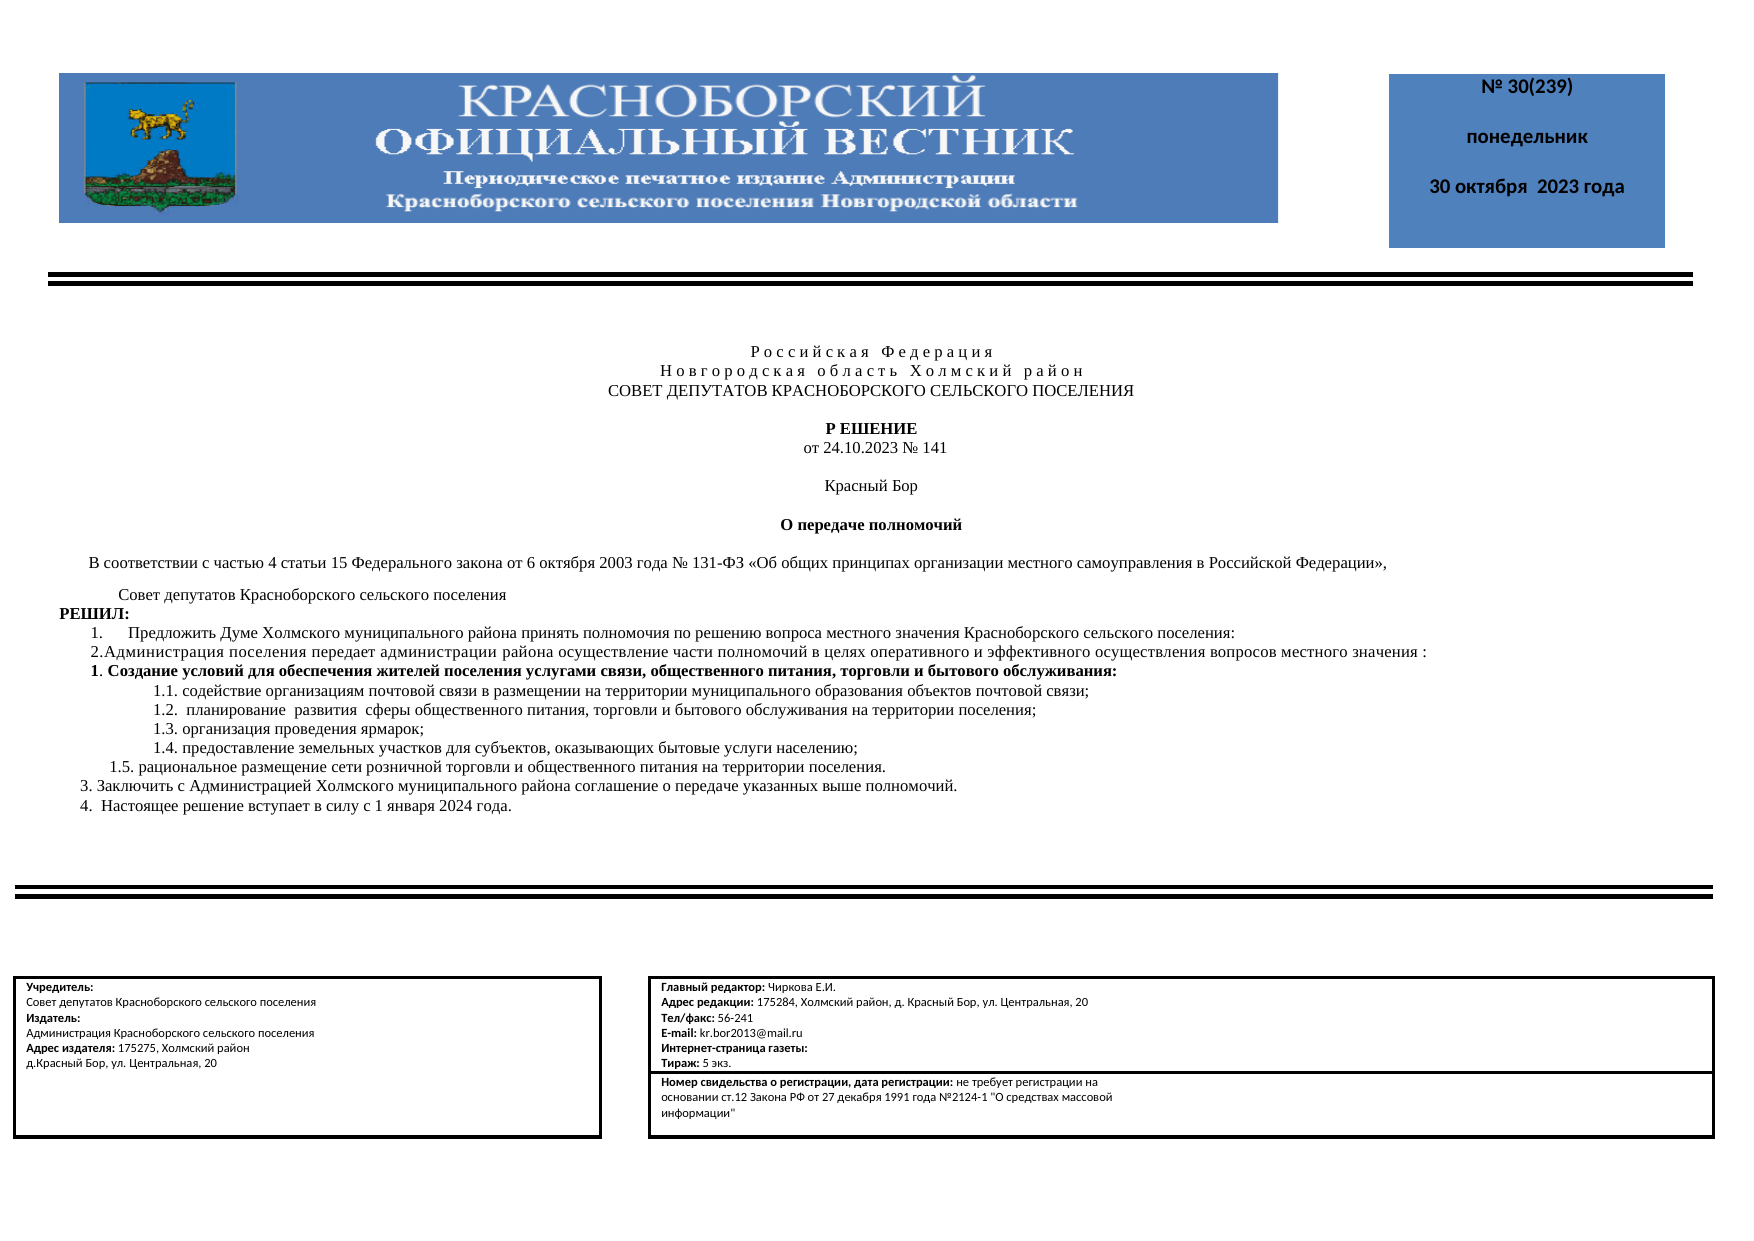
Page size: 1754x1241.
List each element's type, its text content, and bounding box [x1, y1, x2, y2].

text Красный Бор [59, 476, 1683, 495]
text РЕШИЛ: [59, 604, 1683, 623]
text 1. Создание условий для обеспечения жителей поселения услугами связи, общественного питания, торговли и бытового обслуживания: [90, 661, 1683, 680]
text Р ЕШЕНИЕ [59, 419, 1683, 438]
text 4. Настоящее решение вступает в силу с 1 января 2024 года. [59, 795, 1683, 814]
text 1.5. рациональное размещение сети розничной торговли и общественного питания на территории поселения. [59, 757, 1683, 776]
text В соответствии с частью 4 статьи 15 Федерального закона от 6 октября 2003 года № 131-ФЗ «Об общих принципах организации местного самоуправления в Российской Федерации», [59, 553, 1683, 572]
text О передаче полномочий [59, 514, 1683, 534]
list Предложить Думе Холмского муниципального района принять полномочия по решению вопроса местного значения Красноборского сельского поселения: [90, 623, 1683, 642]
text 1.3. организация проведения ярмарок; [59, 719, 1683, 738]
text 1.2. планирование развития сферы общественного питания, торговли и бытового обслуживания на территории поселения; [59, 699, 1683, 719]
text от 24.10.2023 № 141 [59, 438, 1683, 457]
text 2.Администрация поселения передает администрации района осуществление части полномочий в целях оперативного и эффективного осуществления вопросов местного значения : [90, 642, 1683, 661]
text 1.1. содействие организациям почтовой связи в размещении на территории муниципального образования объектов почтовой связи; [59, 680, 1683, 699]
text СОВЕТ ДЕПУТАТОВ КРАСНОБОРСКОГО СЕЛЬСКОГО ПОСЕЛЕНИЯ [59, 380, 1683, 399]
text 3. Заключить с Администрацией Холмского муниципального района соглашение о передаче указанных выше полномочий. [59, 776, 1683, 795]
text Н о в г о р о д с к а я о б л а с т ь Х о л м с к и й р а й о н [59, 361, 1683, 380]
text Совет депутатов Красноборского сельского поселения [59, 584, 1683, 604]
text Р о с с и й с к а я Ф е д е р а ц и я [59, 342, 1683, 361]
text 1.4. предоставление земельных участков для субъектов, оказывающих бытовые услуги населению; [59, 738, 1683, 757]
